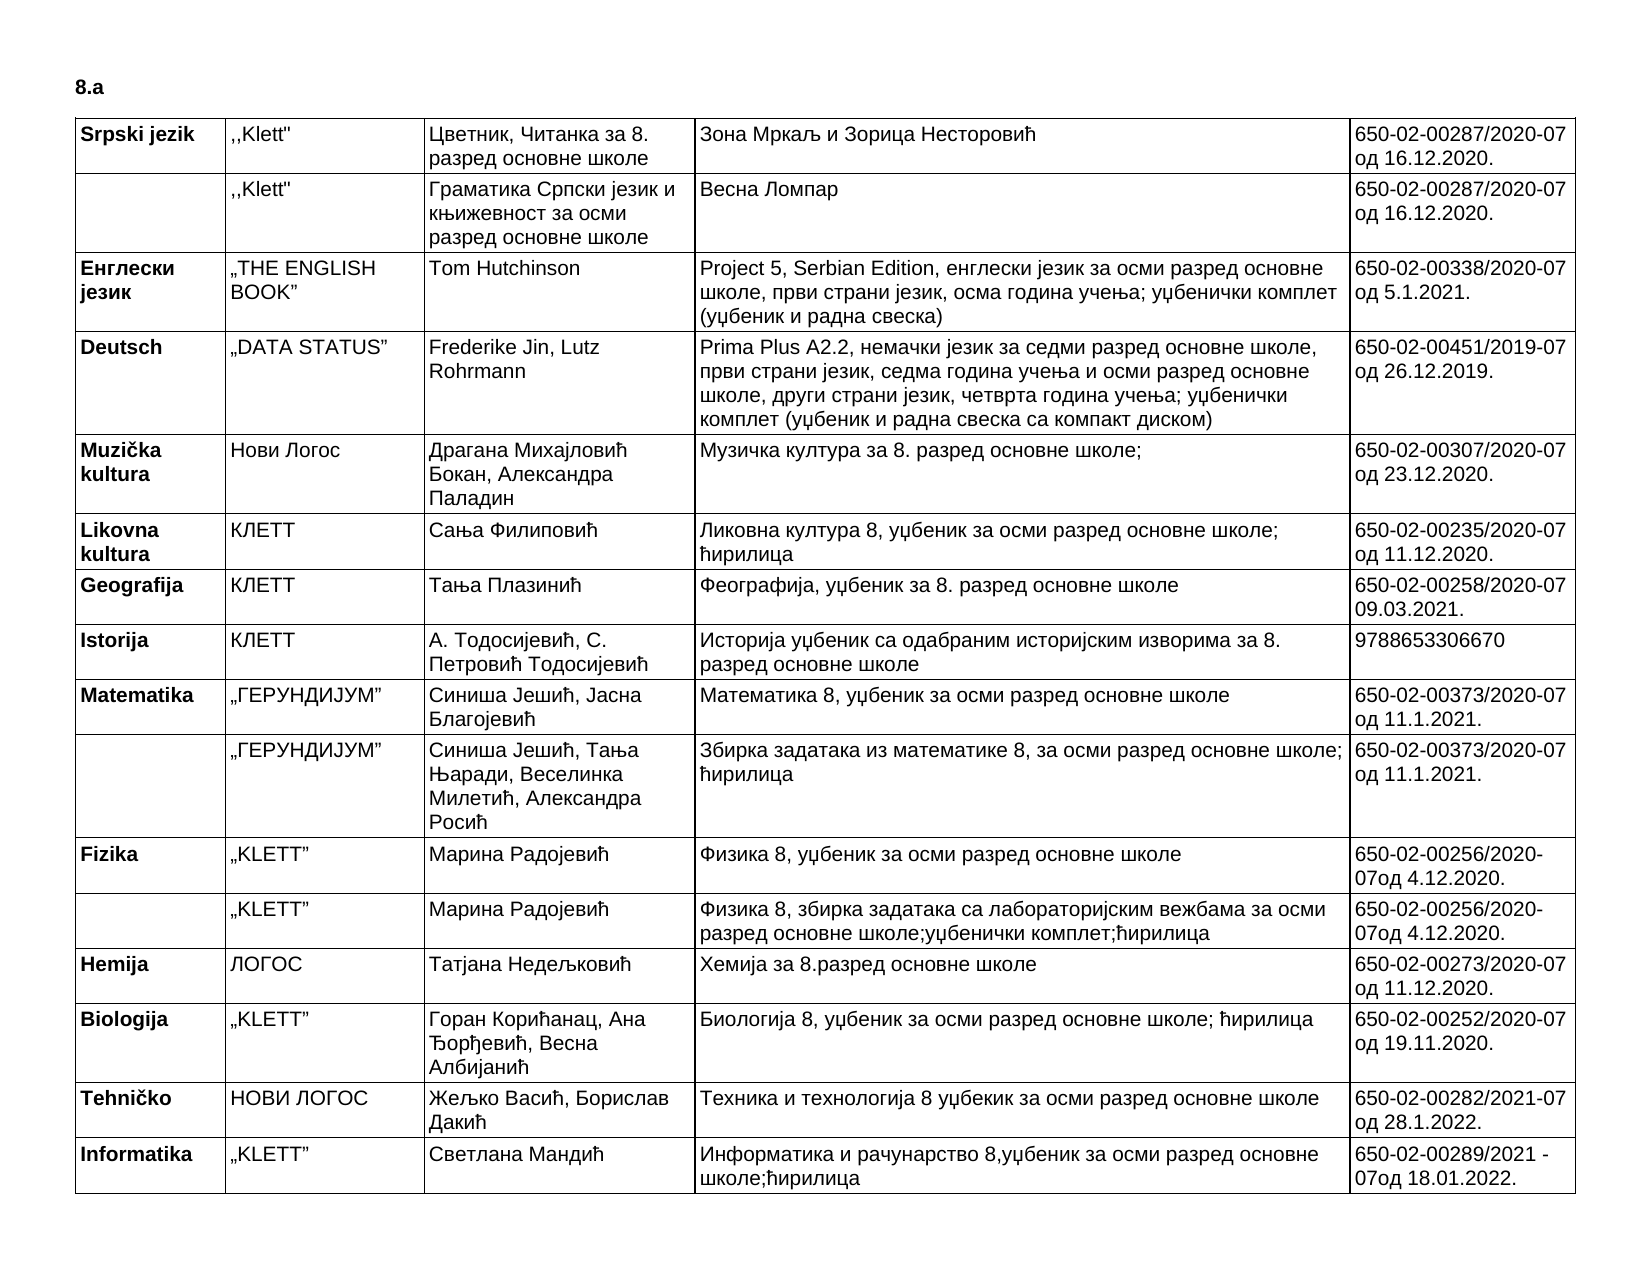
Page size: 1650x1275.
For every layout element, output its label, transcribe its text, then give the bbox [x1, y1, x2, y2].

table_cell Сања Филиповић [425, 514, 694, 568]
table_cell Informatika [76, 1138, 225, 1192]
table_header Цветник, Читанка за 8. разред основне школе [425, 119, 694, 173]
table_cell Likovna kultura [76, 514, 225, 568]
table_cell Frederike Jin, Lutz Rohrmann [425, 332, 694, 434]
table_cell Project 5, Serbian Edition, енглески језик за осми разред основне школе, први страни језик, осма година учења; уџбенички комплет (уџбеник и радна свеска) [696, 253, 1349, 331]
table_cell НОВИ ЛОГОС [226, 1083, 424, 1137]
table_cell Deutsch [76, 332, 225, 434]
table_header 650-02-00287/2020-07 од 16.12.2020. [1351, 119, 1575, 173]
table_cell Феографија, уџбеник за 8. разред основне школе [696, 570, 1349, 624]
table_cell 650-02-00256/2020-07од 4.12.2020. [1351, 838, 1575, 892]
table_cell Prima Plus A2.2, немачки језик за седми разред основне школе, први страни језик, седма година учења и осми разред основне школе, други страни језик, четврта година учења; уџбенички комплет (уџбеник и радна свеска са компакт диском) [696, 332, 1349, 434]
table_cell 650-02-00258/2020-07 09.03.2021. [1351, 570, 1575, 624]
table_cell [76, 174, 225, 252]
table_cell Горан Корићанац, Ана Ђорђевић, Весна Албијанић [425, 1004, 694, 1082]
table_cell „KLETT” [226, 1138, 424, 1192]
table_cell 650-02-00287/2020-07 од 16.12.2020. [1351, 174, 1575, 252]
table_cell „KLETT” [226, 1004, 424, 1082]
table_cell Tom Hutchinson [425, 253, 694, 331]
table_cell Марина Радојевић [425, 894, 694, 948]
table_cell [76, 894, 225, 948]
table_cell Музичка култура за 8. разред основне школе; [696, 435, 1349, 513]
table_cell 650-02-00256/2020-07од 4.12.2020. [1351, 894, 1575, 948]
table_cell Ликовна култура 8, уџбеник за осми разред основне школе; ћирилица [696, 514, 1349, 568]
table_cell Марина Радојевић [425, 838, 694, 892]
table_cell „ГЕРУНДИЈУМ” [226, 680, 424, 734]
table_cell Енглески језик [76, 253, 225, 331]
table_cell Istorija [76, 625, 225, 679]
table_cell ЛОГОС [226, 949, 424, 1003]
table_cell Граматика Српски језик и књижевност за осми разред основне школе [425, 174, 694, 252]
table_cell Синиша Јешић, Јасна Благојевић [425, 680, 694, 734]
table_cell Тања Плазинић [425, 570, 694, 624]
table_cell Жељко Васић, Борислав Дакић [425, 1083, 694, 1137]
table_cell Нови Логос [226, 435, 424, 513]
table_cell Весна Ломпар [696, 174, 1349, 252]
table_cell „THE ENGLISH BOOK” [226, 253, 424, 331]
table_cell „KLETT” [226, 894, 424, 948]
table_cell „KLETT” [226, 838, 424, 892]
table_cell 650-02-00307/2020-07 од 23.12.2020. [1351, 435, 1575, 513]
table_cell Светлана Мандић [425, 1138, 694, 1192]
table_cell Драгана Михајловић Бокан, Александра Паладин [425, 435, 694, 513]
table_cell Физика 8, збирка задатака са лабораторијским вежбама за осми разред основне школе;уџбенички комплет;ћирилица [696, 894, 1349, 948]
table_header ,,Klett" [226, 119, 424, 173]
table_cell Математика 8, уџбеник за осми разред основне школе [696, 680, 1349, 734]
table_cell Geografija [76, 570, 225, 624]
table_cell ,,Klett" [226, 174, 424, 252]
table_cell Hemija [76, 949, 225, 1003]
table_header Srpski jezik [76, 119, 225, 173]
table_cell 650-02-00338/2020-07 од 5.1.2021. [1351, 253, 1575, 331]
table_cell 650-02-00273/2020-07 од 11.12.2020. [1351, 949, 1575, 1003]
table_cell Хемија за 8.разред основне школе [696, 949, 1349, 1003]
table_cell 650-02-00373/2020-07 од 11.1.2021. [1351, 735, 1575, 837]
table_cell Biologija [76, 1004, 225, 1082]
table_cell 650-02-00252/2020-07 од 19.11.2020. [1351, 1004, 1575, 1082]
table_cell Matematika [76, 680, 225, 734]
text 8.a [75, 75, 1575, 99]
table_cell КЛЕТТ [226, 570, 424, 624]
table_cell „ГЕРУНДИЈУМ” [226, 735, 424, 837]
table_cell Татјана Недељковић [425, 949, 694, 1003]
table_cell КЛЕТТ [226, 625, 424, 679]
table_cell 650-02-00289/2021 -07од 18.01.2022. [1351, 1138, 1575, 1192]
table_cell Збирка задатака из математике 8, за осми разред основне школе; ћирилица [696, 735, 1349, 837]
table_cell 9788653306670 [1351, 625, 1575, 679]
table_cell КЛЕТТ [226, 514, 424, 568]
table_cell Fizika [76, 838, 225, 892]
table_cell Физика 8, уџбеник за осми разред основне школе [696, 838, 1349, 892]
table_cell А. Тодосијевић, С. Петровић Тодосијевић [425, 625, 694, 679]
table_cell Tehničko [76, 1083, 225, 1137]
table_cell Muzička kultura [76, 435, 225, 513]
table_cell [76, 735, 225, 837]
table_cell Синиша Јешић, Тања Њаради, Веселинка Милетић, Александра Росић [425, 735, 694, 837]
table_cell Биологија 8, уџбеник за осми разред основне школе; ћирилица [696, 1004, 1349, 1082]
table_cell „DATA STATUS” [226, 332, 424, 434]
table_cell Историја уџбеник са одабраним историјским изворима за 8. разред основне школе [696, 625, 1349, 679]
table_cell 650-02-00451/2019-07 од 26.12.2019. [1351, 332, 1575, 434]
table_cell Техника и технологија 8 уџбекик за осми разред основне школе [696, 1083, 1349, 1137]
table_cell 650-02-00282/2021-07 од 28.1.2022. [1351, 1083, 1575, 1137]
table_cell Информатика и рачунарство 8,уџбеник за осми разред основне школе;ћирилица [696, 1138, 1349, 1192]
table_header Зона Мркаљ и Зорица Несторовић [696, 119, 1349, 173]
table_cell 650-02-00373/2020-07 од 11.1.2021. [1351, 680, 1575, 734]
table_cell 650-02-00235/2020-07 од 11.12.2020. [1351, 514, 1575, 568]
